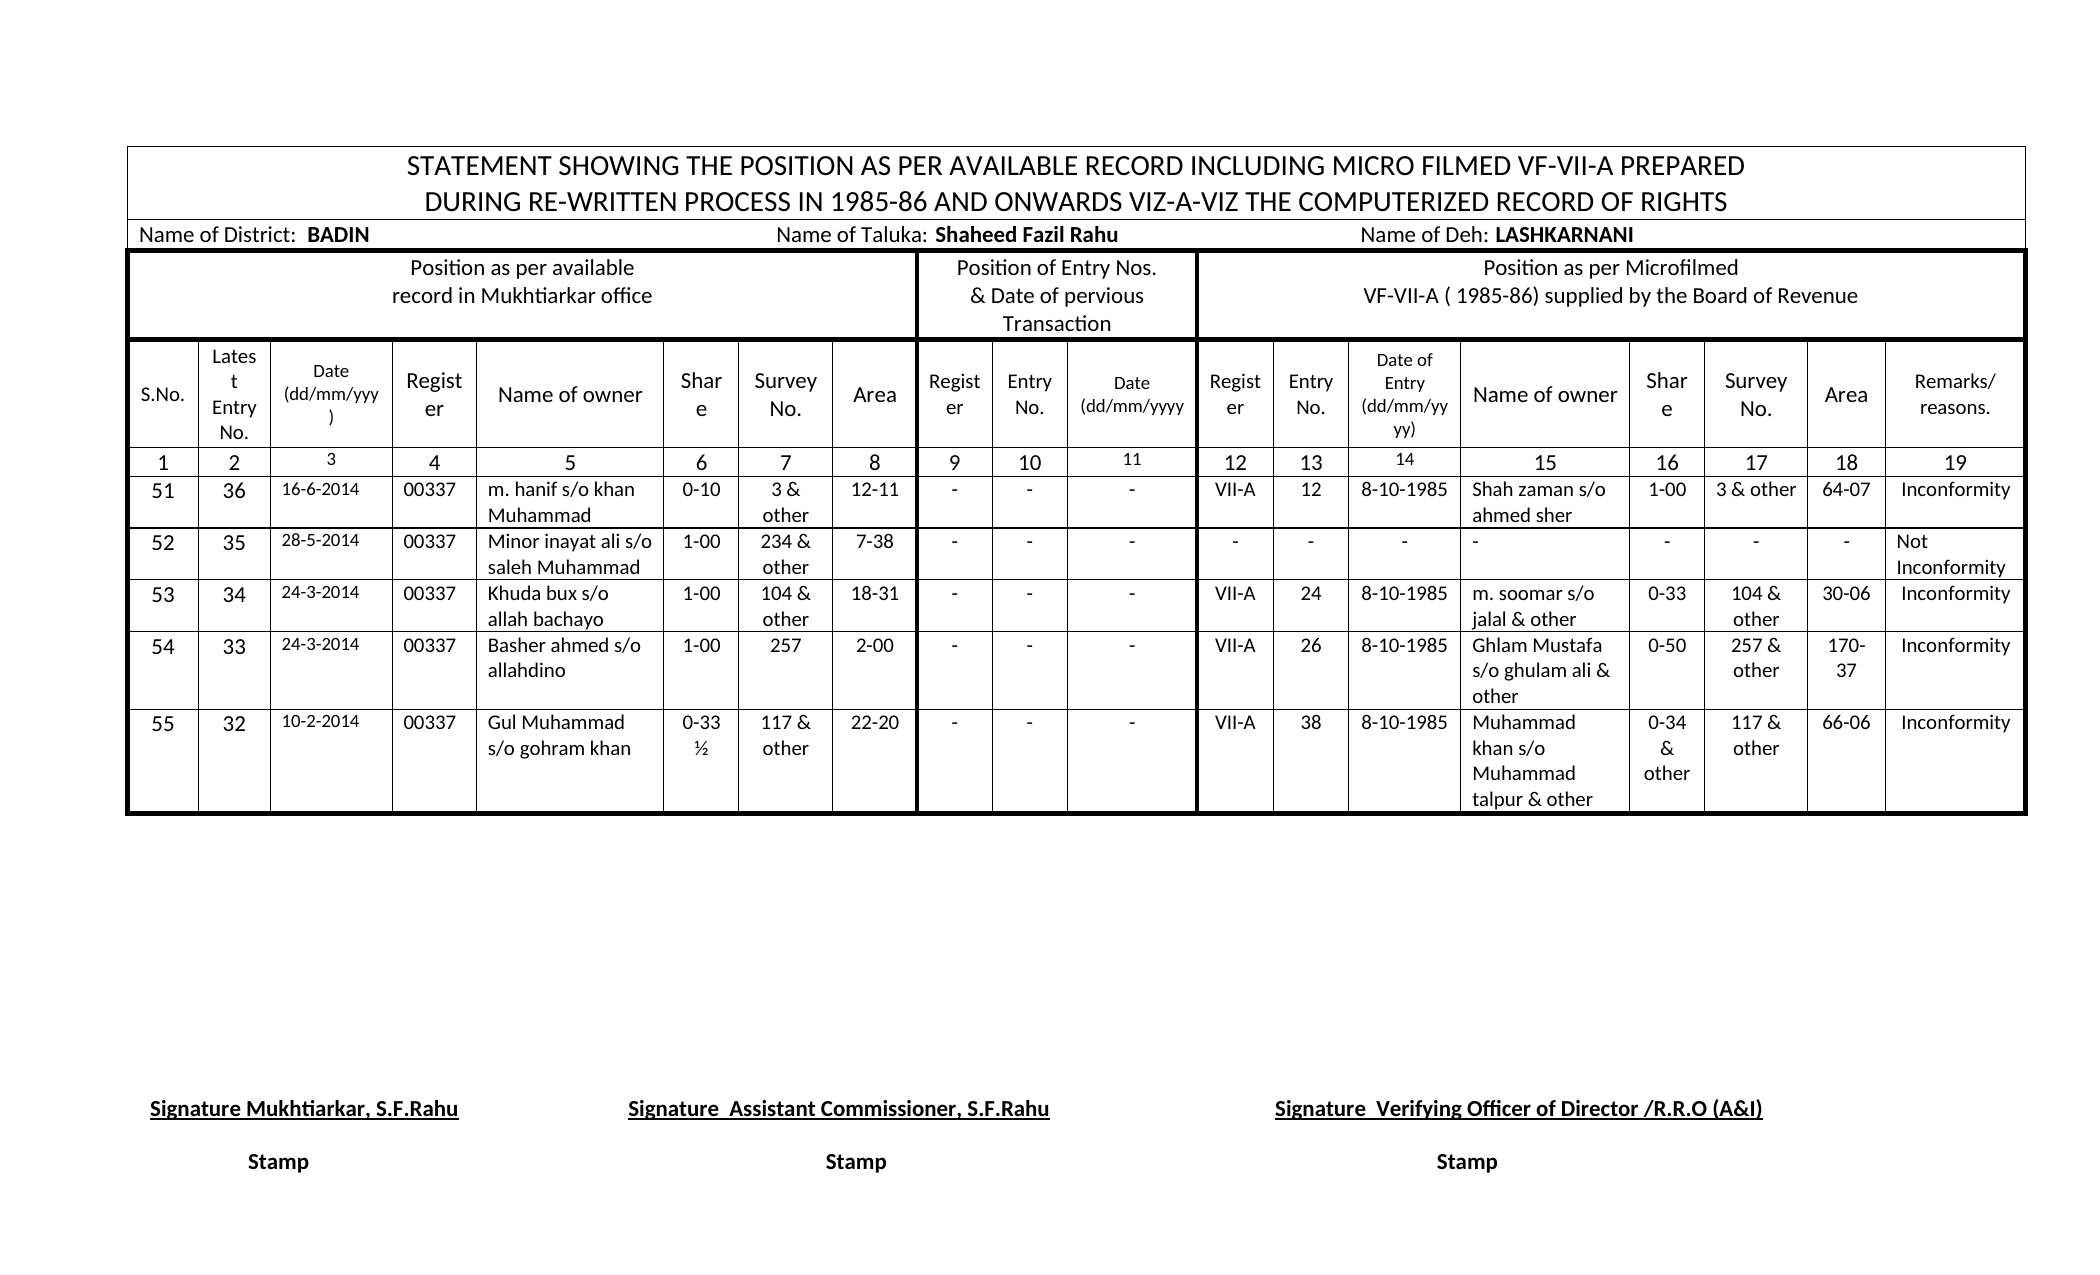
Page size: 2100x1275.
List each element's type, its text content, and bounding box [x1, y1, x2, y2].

table_cell Date of Entry (dd/mm/yyyy) [1349, 342, 1460, 447]
table_cell 00337 [393, 632, 476, 708]
table_cell 24-3-2014 [271, 580, 392, 631]
table_cell Area [833, 342, 915, 447]
table_cell - [993, 632, 1067, 708]
table_cell 64-07 [1808, 477, 1885, 527]
table_cell 1-00 [664, 632, 738, 708]
table_cell Survey No. [739, 342, 832, 447]
table_cell 9 [919, 448, 992, 476]
table_cell 36 [199, 477, 270, 527]
table_cell 3 [271, 448, 392, 476]
table_cell Area [1808, 342, 1885, 447]
table_cell 2-00 [833, 632, 915, 708]
table_cell - [1349, 529, 1460, 579]
table_cell 54 [130, 632, 198, 708]
table_cell 16 [1630, 448, 1704, 476]
table_cell 52 [130, 529, 198, 579]
table_cell VII-A [1199, 710, 1273, 811]
table_cell - [919, 529, 992, 579]
table_cell 38 [1274, 710, 1348, 811]
table_cell 0-10 [664, 477, 738, 527]
table_cell 3 & other [1705, 477, 1807, 527]
table_cell VII-A [1199, 477, 1273, 527]
table_cell 7-38 [833, 529, 915, 579]
table_cell Latest Entry No. [199, 342, 270, 447]
table_cell 1-00 [1630, 477, 1704, 527]
table_cell Gul Muhammad s/o gohram khan [477, 710, 663, 811]
table_cell 1-00 [664, 580, 738, 631]
table_cell Muhammad khan s/o Muhammad talpur & other [1461, 710, 1629, 811]
table_cell Inconformity [1886, 477, 2023, 527]
table_cell m. soomar s/o jalal & other [1461, 580, 1629, 631]
table_cell 66-06 [1808, 710, 1885, 811]
table_cell 30-06 [1808, 580, 1885, 631]
table_cell 19 [1886, 448, 2023, 476]
table_cell 8-10-1985 [1349, 710, 1460, 811]
table_cell 6 [664, 448, 738, 476]
table_cell Register [393, 342, 476, 447]
table_cell 257 [739, 632, 832, 708]
table_cell - [1630, 529, 1704, 579]
table_cell Entry No. [1274, 342, 1348, 447]
table_cell 12 [1274, 477, 1348, 527]
table_cell 18 [1808, 448, 1885, 476]
table_cell Entry No. [993, 342, 1067, 447]
table_cell 234 & other [739, 529, 832, 579]
table_cell 170-37 [1808, 632, 1885, 708]
table_cell Share [664, 342, 738, 447]
table_cell - [919, 580, 992, 631]
table_cell 0-33 [1630, 580, 1704, 631]
table_header STATEMENT SHOWING THE POSITION AS PER AVAILABLE RECORD INCLUDING MICRO FILMED VF-VII-A PREPARED DURING RE-WRITTEN PROCESS IN 1985-86 AND ONWARDS VIZ-A-VIZ THE COMPUTERIZED RECORD OF RIGHTS [128, 147, 2025, 219]
table_cell 12 [1199, 448, 1273, 476]
table_cell 35 [199, 529, 270, 579]
table_cell 00337 [393, 580, 476, 631]
table_cell S.No. [130, 342, 198, 447]
table_cell 24-3-2014 [271, 632, 392, 708]
table_cell Inconformity [1886, 710, 2023, 811]
table_cell 34 [199, 580, 270, 631]
table_cell 14 [1349, 448, 1460, 476]
table_cell 257 & other [1705, 632, 1807, 708]
table_cell Basher ahmed s/o allahdino [477, 632, 663, 708]
table_cell 55 [130, 710, 198, 811]
table_cell Khuda bux s/o allah bachayo [477, 580, 663, 631]
table_cell - [993, 529, 1067, 579]
table_cell 0-50 [1630, 632, 1704, 708]
table_cell Share [1630, 342, 1704, 447]
table_cell - [919, 477, 992, 527]
table_cell - [1068, 580, 1195, 631]
table_cell VII-A [1199, 580, 1273, 631]
table_cell Inconformity [1886, 632, 2023, 708]
table_cell 12-11 [833, 477, 915, 527]
table_cell - [1461, 529, 1629, 579]
table_cell Minor inayat ali s/o saleh Muhammad [477, 529, 663, 579]
table_cell 1-00 [664, 529, 738, 579]
table_cell - [993, 477, 1067, 527]
table_cell - [993, 580, 1067, 631]
table_cell VII-A [1199, 632, 1273, 708]
table_cell 8-10-1985 [1349, 477, 1460, 527]
table_cell 33 [199, 632, 270, 708]
table_cell Remarks/ reasons. [1886, 342, 2023, 447]
table_cell 104 & other [1705, 580, 1807, 631]
table_cell - [993, 710, 1067, 811]
table_cell 51 [130, 477, 198, 527]
table_cell 8 [833, 448, 915, 476]
table_cell 26 [1274, 632, 1348, 708]
table_cell 10 [993, 448, 1067, 476]
table_cell 00337 [393, 477, 476, 527]
table_cell 00337 [393, 710, 476, 811]
table_cell Register [1199, 342, 1273, 447]
table_cell 117 & other [1705, 710, 1807, 811]
table_cell 4 [393, 448, 476, 476]
table_cell Position of Entry Nos. & Date of pervious Transaction [919, 253, 1195, 337]
table_cell Name of District: BADIN Name of Taluka: Shaheed Fazil Rahu Name of Deh: LASHKARNANI [128, 220, 2025, 248]
table_cell 7 [739, 448, 832, 476]
table_cell 00337 [393, 529, 476, 579]
table_cell 28-5-2014 [271, 529, 392, 579]
table_cell 0-33 ½ [664, 710, 738, 811]
table_cell - [1274, 529, 1348, 579]
table_cell - [1068, 632, 1195, 708]
table_cell Position as per available record in Mukhtiarkar office [130, 253, 915, 337]
table_cell Inconformity [1886, 580, 2023, 631]
table_cell 10-2-2014 [271, 710, 392, 811]
table_cell - [1705, 529, 1807, 579]
table_cell 0-34 & other [1630, 710, 1704, 811]
table_cell 117 & other [739, 710, 832, 811]
table_cell Name of owner [477, 342, 663, 447]
table_cell m. hanif s/o khan Muhammad [477, 477, 663, 527]
table_cell - [1808, 529, 1885, 579]
table_cell Register [919, 342, 992, 447]
table_cell 18-31 [833, 580, 915, 631]
table_cell 13 [1274, 448, 1348, 476]
table_cell 3 & other [739, 477, 832, 527]
table_cell Shah zaman s/o ahmed sher [1461, 477, 1629, 527]
table_cell - [1068, 710, 1195, 811]
table_cell 8-10-1985 [1349, 580, 1460, 631]
table_cell Date (dd/mm/yyyy [1068, 342, 1195, 447]
table_cell - [919, 632, 992, 708]
table_cell Not Inconformity [1886, 529, 2023, 579]
table_cell Name of owner [1461, 342, 1629, 447]
table_cell 17 [1705, 448, 1807, 476]
table_cell 8-10-1985 [1349, 632, 1460, 708]
table_cell 2 [199, 448, 270, 476]
table_cell 11 [1068, 448, 1195, 476]
table_cell Survey No. [1705, 342, 1807, 447]
table_cell 22-20 [833, 710, 915, 811]
table_cell 24 [1274, 580, 1348, 631]
table_cell - [1068, 529, 1195, 579]
table_cell - [1199, 529, 1273, 579]
table_cell - [1068, 477, 1195, 527]
table_cell 1 [130, 448, 198, 476]
table_cell 16-6-2014 [271, 477, 392, 527]
table_cell Position as per Microfilmed VF-VII-A ( 1985-86) supplied by the Board of Revenue [1199, 253, 2023, 337]
table_cell - [919, 710, 992, 811]
table_cell 15 [1461, 448, 1629, 476]
table_cell 32 [199, 710, 270, 811]
table_cell 5 [477, 448, 663, 476]
table_cell Date (dd/mm/yyy) [271, 342, 392, 447]
table_cell Ghlam Mustafa s/o ghulam ali & other [1461, 632, 1629, 708]
table_cell 104 & other [739, 580, 832, 631]
table_cell 53 [130, 580, 198, 631]
